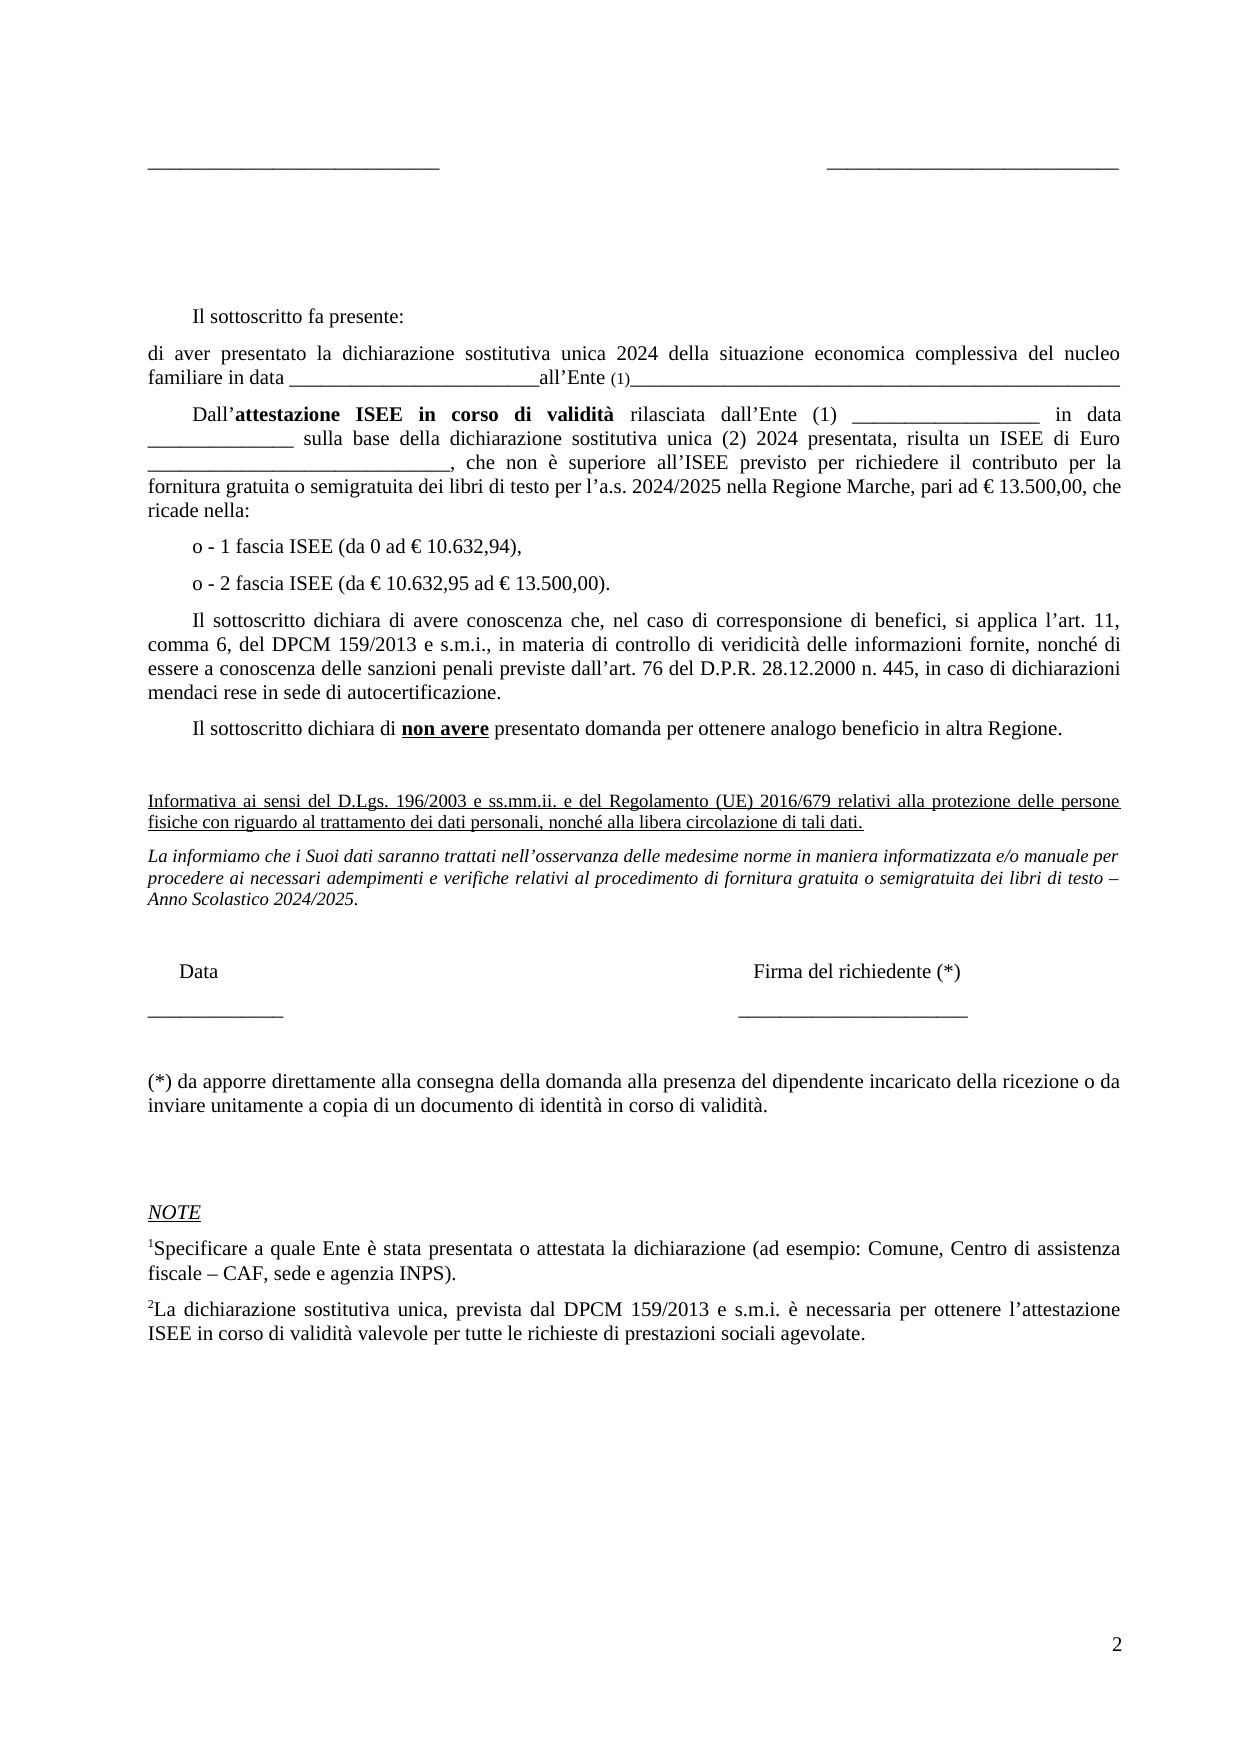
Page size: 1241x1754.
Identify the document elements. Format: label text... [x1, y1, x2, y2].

text NOTE [118, 1200, 1122, 1224]
text Data Firma del richiedente (*) [118, 959, 1122, 983]
text Dall’attestazione ISEE in corso di validità rilasciata dall’Ente (1) __________________ in data ______________ sulla base della dichiarazione sostitutiva unica (2) 2024 presentata, risulta un ISEE di Euro _____________________________, che non è superiore all’ISEE previsto per richiedere il contributo per la fornitura gratuita o semigratuita dei libri di testo per l’a.s. 2024/2025 nella Regione Marche, pari ad € 13.500,00, che ricade nella: [148, 402, 1122, 522]
text Il sottoscritto dichiara di non avere presentato domanda per ottenere analogo beneficio in altra Regione. [148, 716, 1122, 740]
text 1Specificare a quale Ente è stata presentata o attestata la dichiarazione (ad esempio: Comune, Centro di assistenza fiscale – CAF, sede e agenzia INPS). [148, 1236, 1122, 1284]
text ____________________________ ____________________________ [118, 148, 1122, 172]
text o - 2 fascia ISEE (da € 10.632,95 ad € 13.500,00). [148, 571, 1122, 595]
text La informiamo che i Suoi dati saranno trattati nell’osservanza delle medesime norme in maniera informatizzata e/o manuale per procedere ai necessari adempimenti e verifiche relativi al procedimento di fornitura gratuita o semigratuita dei libri di testo – Anno Scolastico 2024/2025. [148, 845, 1122, 910]
text di aver presentato la dichiarazione sostitutiva unica 2024 della situazione economica complessiva del nucleo familiare in data ________________________all’Ente (1)_______________________________________________ [148, 341, 1122, 389]
text Informativa ai sensi del D.Lgs. 196/2003 e ss.mm.ii. e del Regolamento (UE) 2016/679 relativi alla protezione delle persone fisiche con riguardo al trattamento dei dati personali, nonché alla libera circolazione di tali dati. [148, 789, 1122, 833]
text _____________ ______________________ [118, 995, 1122, 1019]
text (*) da apporre direttamente alla consegna della domanda alla presenza del dipendente incaricato della ricezione o da inviare unitamente a copia di un documento di identità in corso di validità. [148, 1068, 1122, 1117]
text Il sottoscritto dichiara di avere conoscenza che, nel caso di corresponsione di benefici, si applica l’art. 11, comma 6, del DPCM 159/2013 e s.m.i., in materia di controllo di veridicità delle informazioni fornite, nonché di essere a conoscenza delle sanzioni penali previste dall’art. 76 del D.P.R. 28.12.2000 n. caso di dichiarazioni mendaci rese in sede di autocertificazione. [148, 608, 1122, 704]
text 2La dichiarazione sostitutiva unica, prevista dal DPCM 159/2013 e s.m.i. è necessaria per ottenere l’attestazione ISEE in corso di validità valevole per tutte le richieste di prestazioni sociali agevolate. [148, 1297, 1122, 1345]
text o - 1 fascia ISEE (da 0 ad € 10.632,94), [148, 534, 1122, 558]
text Il sottoscritto fa presente: [118, 304, 1122, 328]
